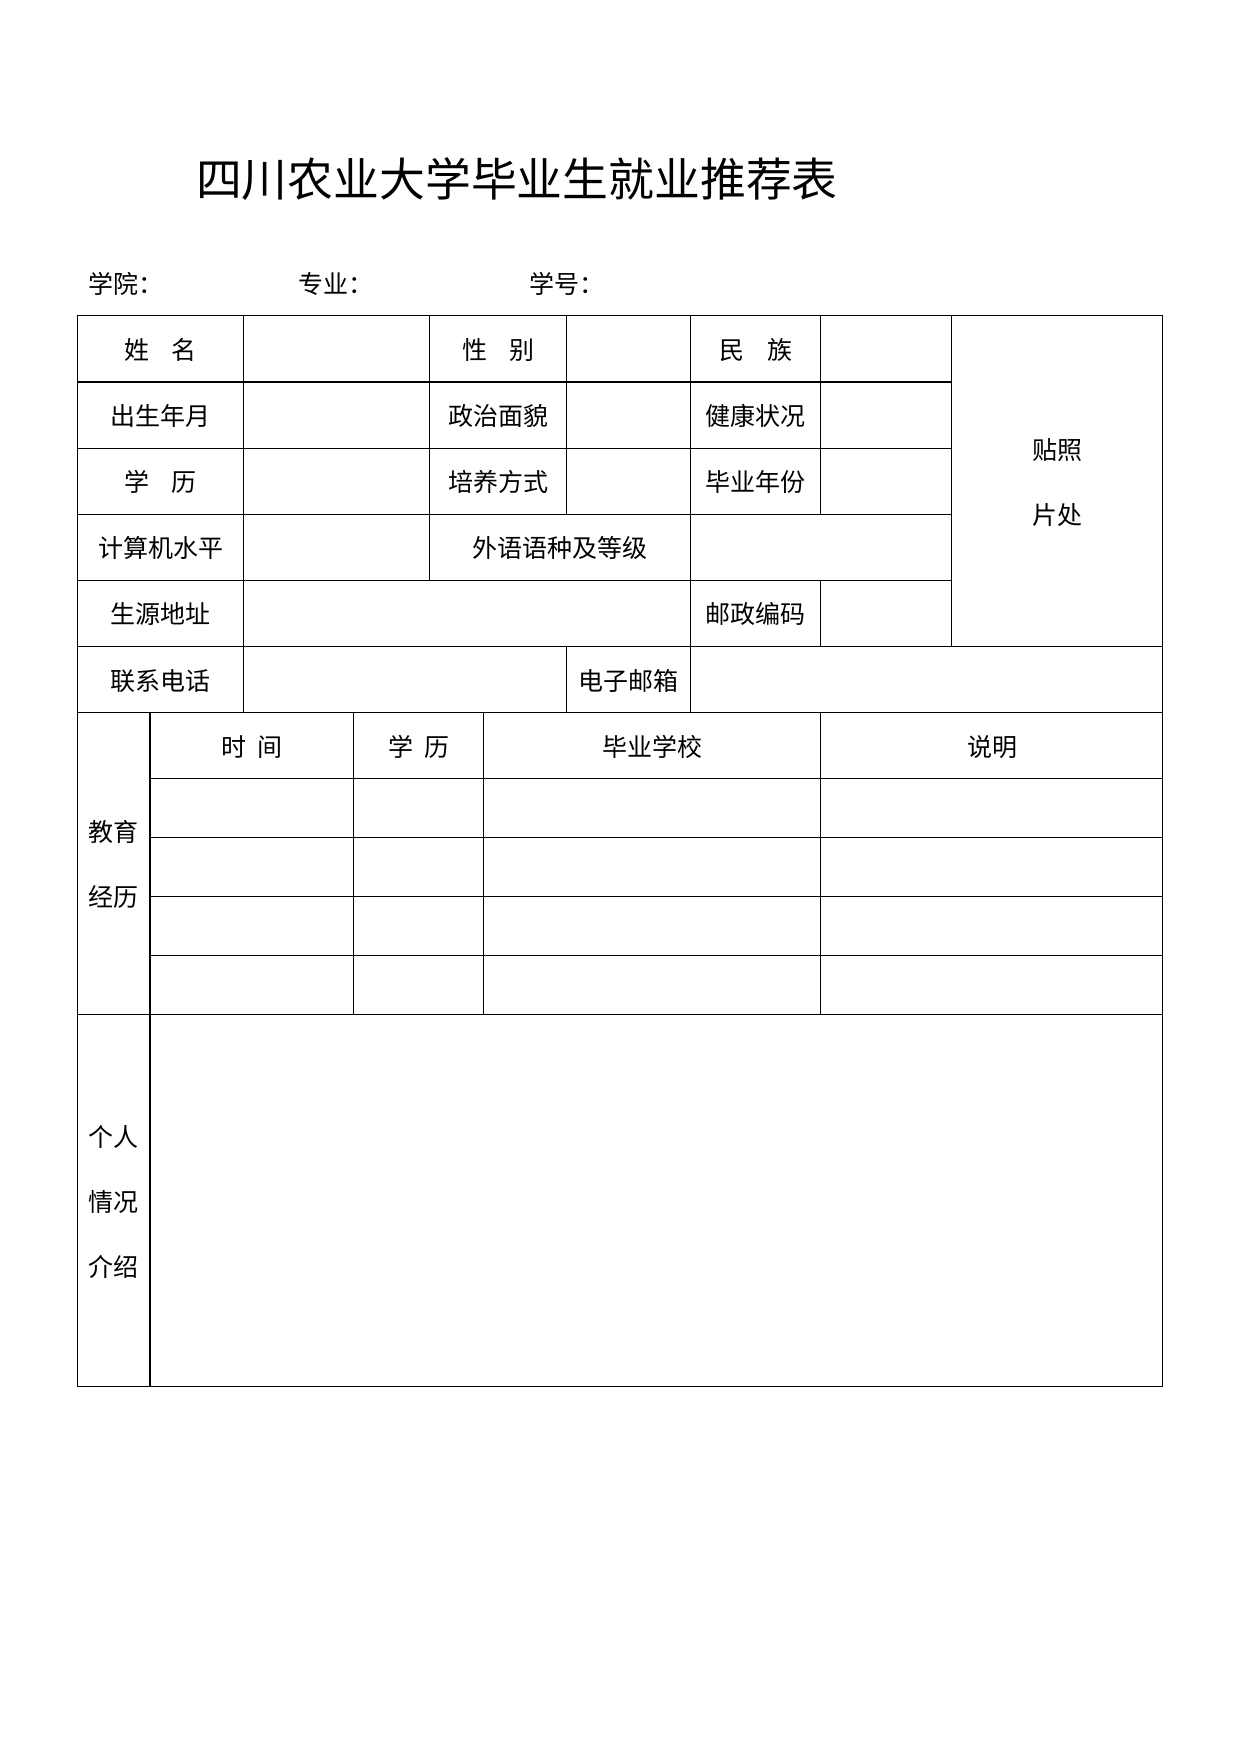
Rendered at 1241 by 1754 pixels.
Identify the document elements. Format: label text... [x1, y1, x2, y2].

text 学院： 专业： 学号： [89, 250, 1152, 315]
table_cell 出生年月 [78, 383, 243, 447]
table_header 姓 名 [78, 316, 243, 381]
table_cell [691, 515, 951, 579]
table_cell [244, 449, 429, 513]
table_cell [821, 838, 1162, 896]
table_cell 外语语种及等级 [430, 515, 690, 579]
table_cell 健康状况 [691, 383, 820, 447]
table_cell [151, 897, 353, 955]
table_header [567, 316, 690, 381]
table_cell 毕业年份 [691, 449, 820, 513]
table_cell [151, 1015, 1162, 1386]
table_header 民 族 [691, 316, 820, 381]
table_cell [151, 779, 353, 837]
table_cell [821, 449, 951, 513]
table_header [244, 316, 429, 381]
table_cell 学 历 [78, 449, 243, 513]
table_cell [484, 897, 820, 955]
table_header 贴照 片处 [952, 316, 1162, 646]
table_cell [821, 779, 1162, 837]
table_cell [151, 838, 353, 896]
table_cell [821, 581, 951, 646]
table_cell [691, 647, 1162, 712]
table_cell 联系电话 [78, 647, 243, 712]
table_cell [151, 956, 353, 1014]
table_cell [244, 581, 690, 646]
table_cell 教育经历 [78, 713, 149, 1014]
table_cell [484, 838, 820, 896]
table_cell 学 历 [354, 713, 483, 778]
table_cell 邮政编码 [691, 581, 820, 646]
table_cell [354, 779, 483, 837]
table_cell [567, 449, 690, 513]
table_cell 政治面貌 [430, 383, 566, 447]
table_cell 生源地址 [78, 581, 243, 646]
table_cell 计算机水平 [78, 515, 243, 579]
table_cell [821, 897, 1162, 955]
table_cell 电子邮箱 [567, 647, 690, 712]
table_cell [354, 897, 483, 955]
table_cell [244, 515, 429, 579]
table_cell [354, 838, 483, 896]
table_cell 个人情况介绍 [78, 1015, 149, 1386]
table_cell [821, 383, 951, 447]
table_cell [244, 647, 566, 712]
table_header [821, 316, 951, 381]
table_cell 培养方式 [430, 449, 566, 513]
table_cell 说明 [821, 713, 1162, 778]
table_cell 毕业学校 [484, 713, 820, 778]
table_cell [484, 956, 820, 1014]
table_cell 时 间 [151, 713, 353, 778]
table_cell [821, 956, 1162, 1014]
table_cell [567, 383, 690, 447]
table_cell [484, 779, 820, 837]
text 四川农业大学毕业生就业推荐表 [89, 128, 1152, 225]
table_cell [354, 956, 483, 1014]
table_header 性 别 [430, 316, 566, 381]
table_cell [244, 383, 429, 447]
